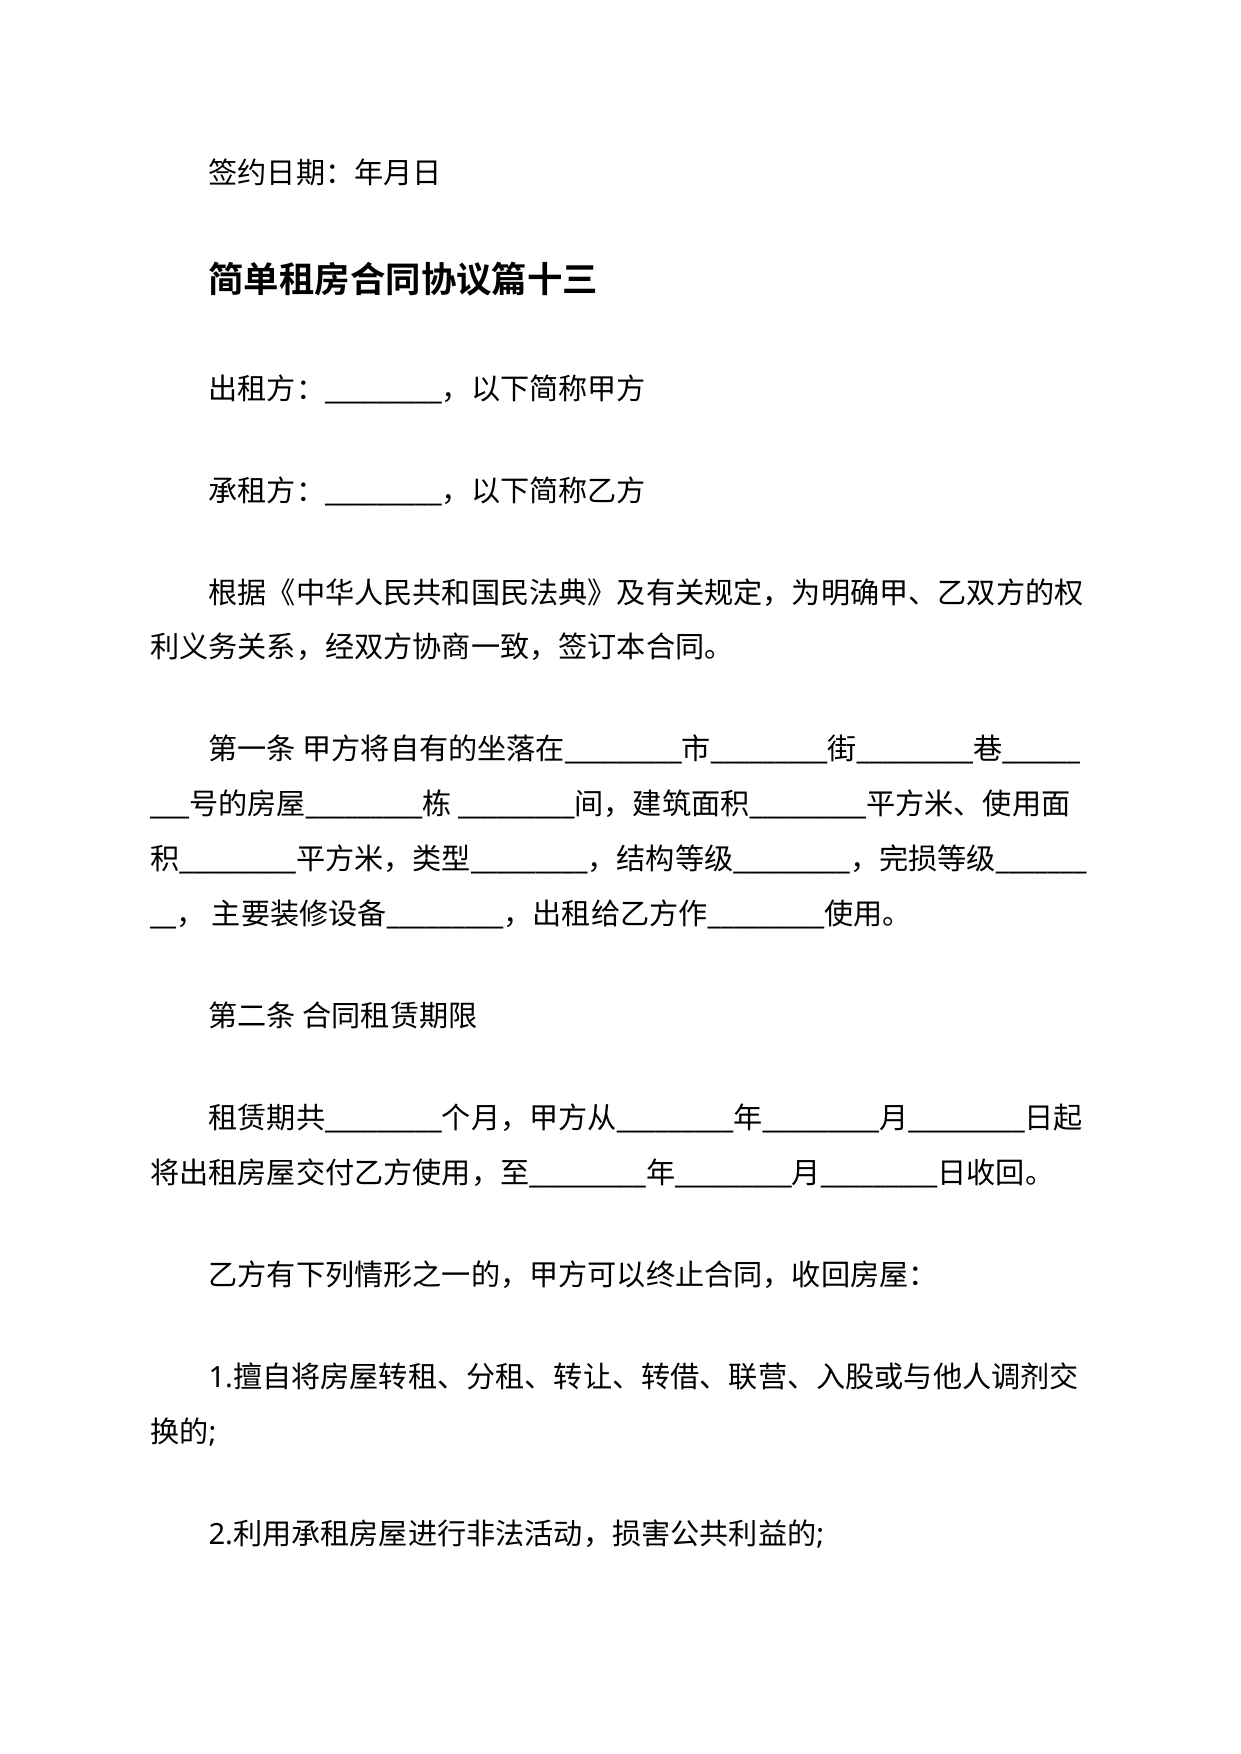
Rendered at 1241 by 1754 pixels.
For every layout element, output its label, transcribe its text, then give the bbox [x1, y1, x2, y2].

text 2.利用承租房屋进行非法活动，损害公共利益的; [150, 1510, 1090, 1553]
text 乙方有下列情形之一的，甲方可以终止合同，收回房屋： [150, 1252, 1090, 1294]
text 根据《中华人民共和国民法典》及有关规定，为明确甲、乙双方的权利义务关系，经双方协商一致，签订本合同。 [150, 569, 1090, 666]
text 第二条 合同租赁期限 [150, 993, 1090, 1035]
text 第一条 甲方将自有的坐落在_________市_________街_________巷_________号的房屋_________栋 _________间，建筑面积_________平方米、使用面积_________平方米，类型_________，结构等级_________，完损等级_________， 主要装修设备_________，出租给乙方作_________使用。 [150, 726, 1090, 933]
text 出租方：_________，以下简称甲方 [150, 365, 1090, 408]
text 租赁期共_________个月，甲方从_________年_________月_________日起将出租房屋交付乙方使用，至_________年_________月_________日收回。 [150, 1094, 1090, 1192]
text 承租方：_________，以下简称乙方 [150, 467, 1090, 509]
text 签约日期：年月日 [150, 150, 1090, 192]
text 简单租房合同协议篇十三 [150, 252, 1090, 303]
text 1.擅自将房屋转租、分租、转让、转借、联营、入股或与他人调剂交换的; [150, 1353, 1090, 1451]
